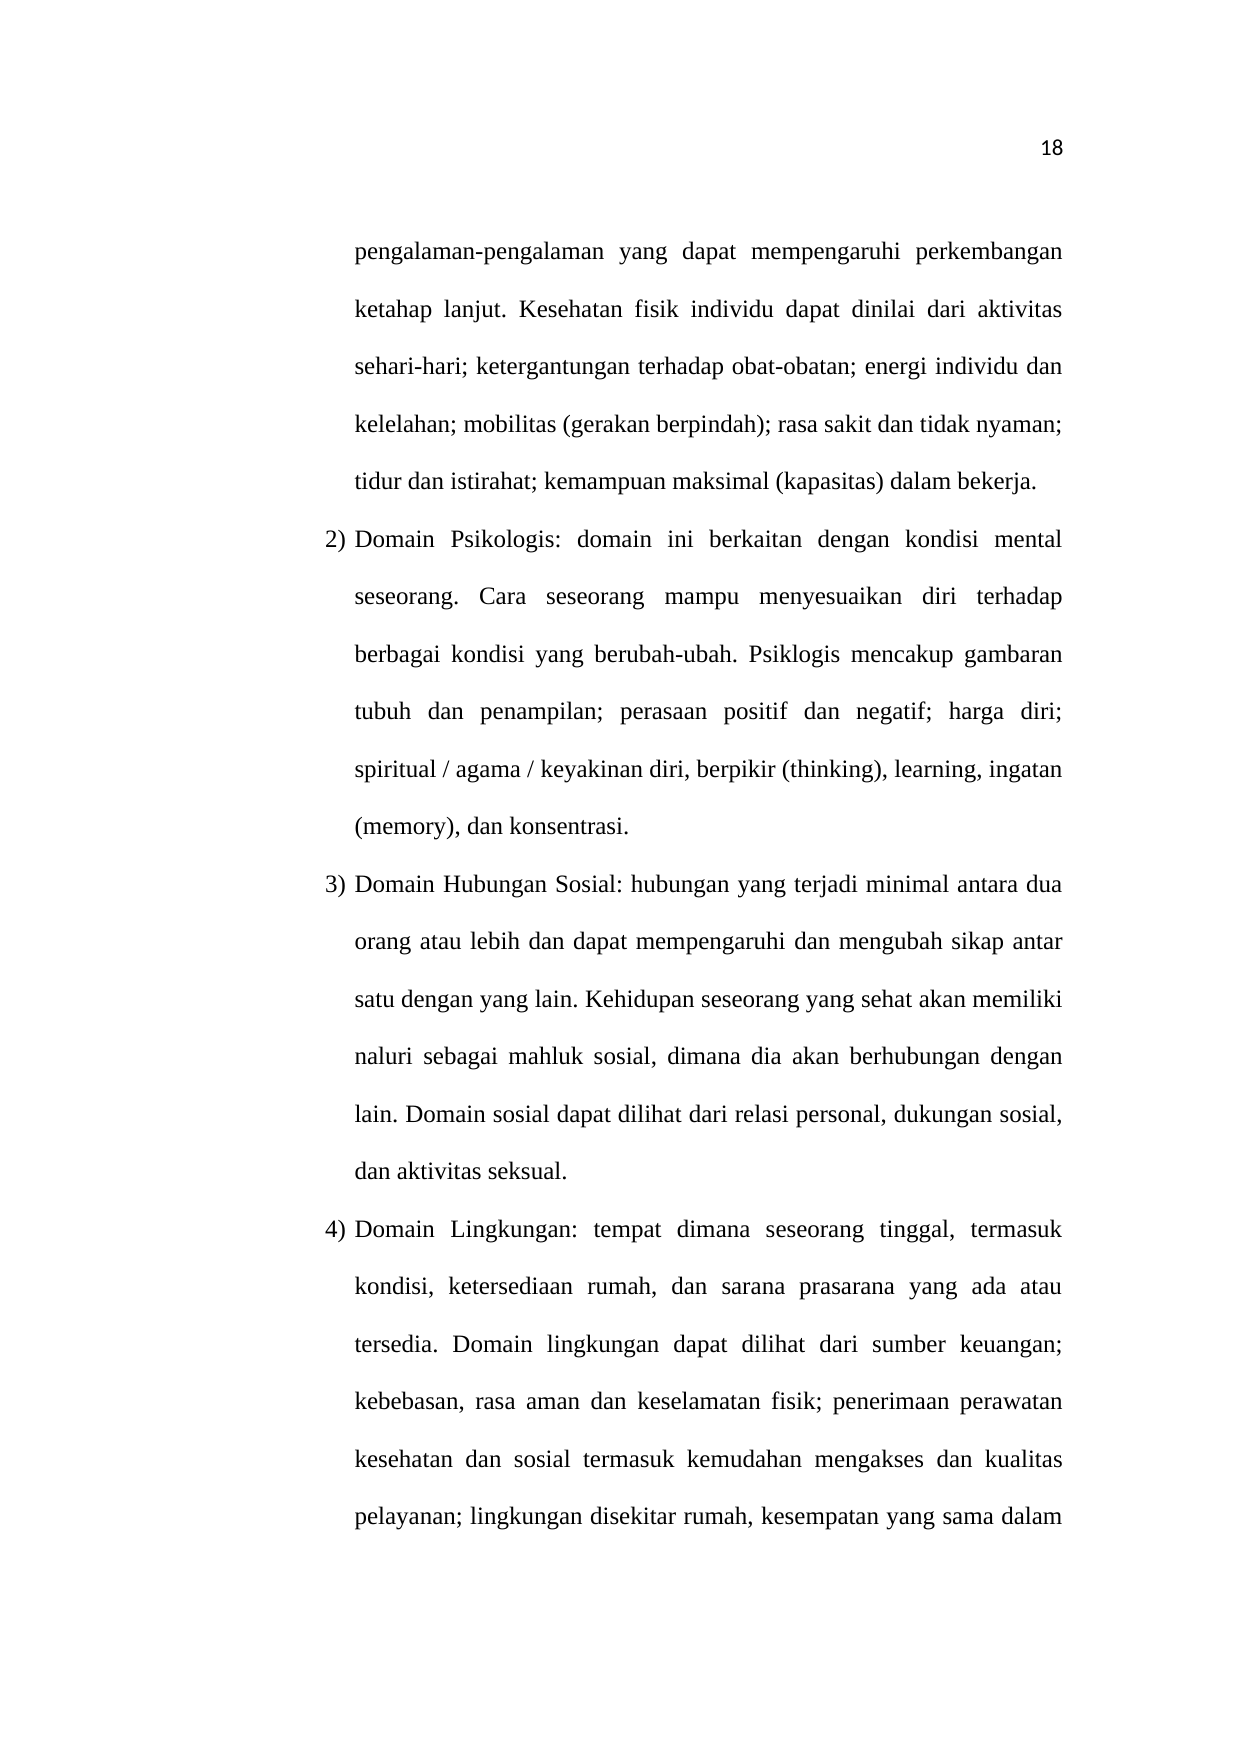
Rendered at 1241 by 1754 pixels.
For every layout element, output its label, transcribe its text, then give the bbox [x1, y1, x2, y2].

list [325, 1214, 1063, 1530]
list Domain Psikologis: domain ini berkaitan dengan kondisi mental seseorang. Cara seseorang mampu menyesuaikan diri terhadap berbagai kondisi yang berubah-ubah. Psiklogis mencakup gambaran tubuh dan penampilan; perasaan positif dan negatif; harga diri; spiritual / agama / keyakinan diri, berpikir (thinking), learning, ingatan (memory), dan konsentrasi. [325, 524, 1063, 840]
list Domain Hubungan Sosial: hubungan yang terjadi minimal antara dua orang atau lebih dan dapat mempengaruhi dan mengubah sikap antar satu dengan yang lain. Kehidupan seseorang yang sehat akan memiliki naluri sebagai mahluk sosial, dimana dia akan berhubungan dengan lain. Domain sosial dapat dilihat dari relasi personal, dukungan sosial, dan aktivitas seksual. [325, 869, 1063, 1185]
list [325, 236, 1063, 495]
